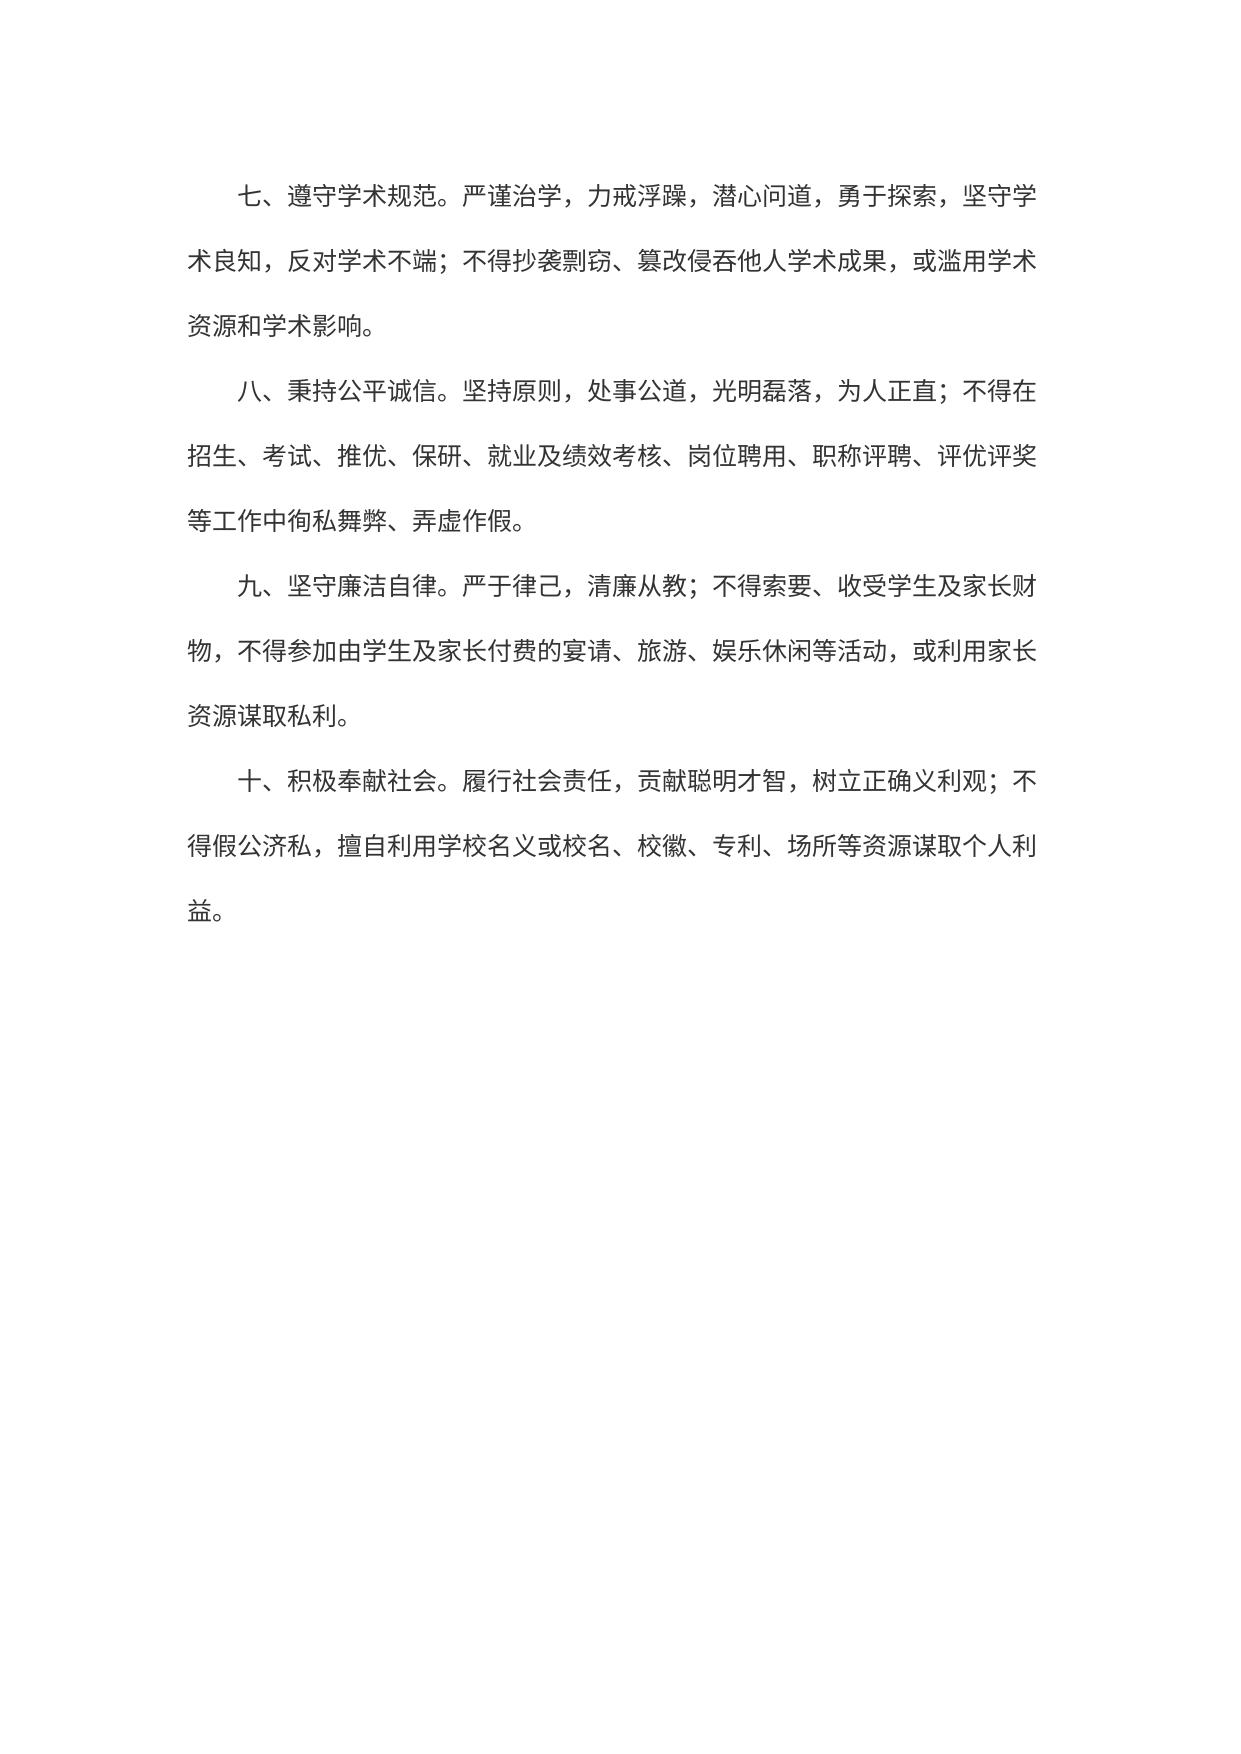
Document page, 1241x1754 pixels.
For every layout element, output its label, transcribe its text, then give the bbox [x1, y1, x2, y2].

list 十、积极奉献社会。履行社会责任，贡献聪明才智，树立正确义利观；不得假公济私，擅自利用学校名义或校名、校徽、专利、场所等资源谋取个人利益。 [187, 747, 1053, 942]
list 七、遵守学术规范。严谨治学，力戒浮躁，潜心问道，勇于探索，坚守学术良知，反对学术不端；不得抄袭剽窃、篡改侵吞他人学术成果，或滥用学术资源和学术影响。 [187, 162, 1053, 357]
list 九、坚守廉洁自律。严于律己，清廉从教；不得索要、收受学生及家长财物，不得参加由学生及家长付费的宴请、旅游、娱乐休闲等活动，或利用家长资源谋取私利。 [187, 552, 1053, 747]
list 八、秉持公平诚信。坚持原则，处事公道，光明磊落，为人正直；不得在招生、考试、推优、保研、就业及绩效考核、岗位聘用、职称评聘、评优评奖等工作中徇私舞弊、弄虚作假。 [187, 357, 1053, 552]
